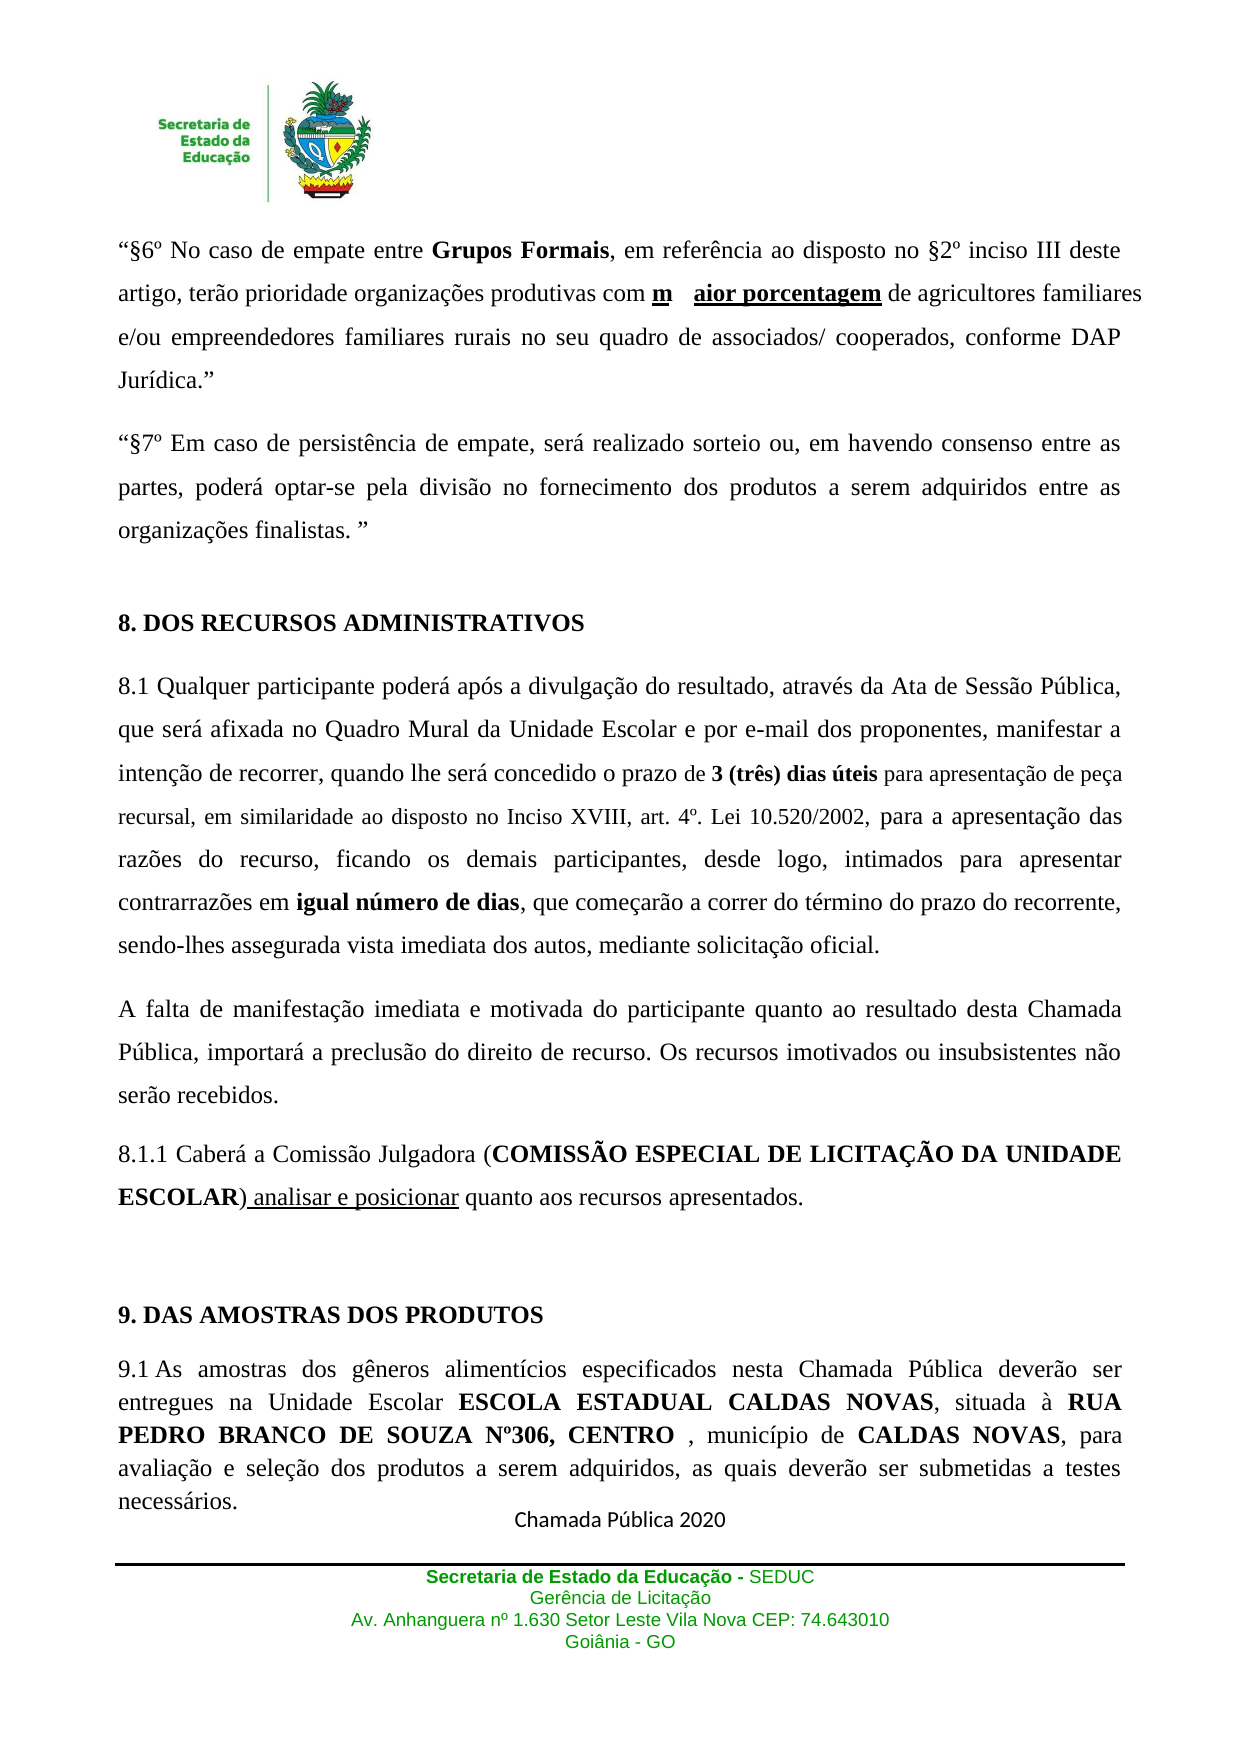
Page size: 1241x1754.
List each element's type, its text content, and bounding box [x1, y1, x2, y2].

text “§7º Em caso de persistência de empate, será realizado sorteio ou, em havendo consenso entre as partes, poderá optar-se pela divisão no fornecimento dos produtos a serem adquiridos entre as organizações finalistas. ” [118, 428, 1123, 543]
list Caberá a Comissão Julgadora (COMISSÃO ESPECIAL DE LICITAÇÃO DA UNIDADE ESCOLAR) analisar e posicionar quanto aos recursos apresentados. [118, 1139, 1122, 1211]
text A falta de manifestação imediata e motivada do participante quanto ao resultado desta Chamada Pública, importará a preclusão do direito de recurso. Os recursos imotivados ou insubsistentes não serão recebidos. [118, 994, 1123, 1109]
subtitle DOS RECURSOS ADMINISTRATIVOS [118, 608, 1144, 637]
text e/ou empreendedores familiares rurais no seu quadro de associados/ cooperados, conforme DAP Jurídica.” [118, 322, 1122, 393]
list As amostras dos gêneros alimentícios especificados nesta Chamada Pública deverão ser entregues na Unidade Escolar ESCOLA ESTADUAL CALDAS NOVAS, situada à RUA PEDRO BRANCO DE SOUZA Nº306, CENTRO , município de CALDAS NOVAS, para avaliação e seleção dos produtos a serem adquiridos, as quais deverão ser submetidas a testes necessários. [118, 1354, 1122, 1515]
list Qualquer participante poderá após a divulgação do resultado, através da Ata de Sessão Pública, que será afixada no Quadro Mural da Unidade Escolar e por e-mail dos proponentes, manifestar a intenção de recorrer, quando lhe será concedido o prazo de 3 (três) dias úteis para apresentação de peça recursal, em similaridade ao disposto no Inciso XVIII, art. 4º. Lei 10.520/2002, para a apresentação das razões do recurso, ficando os demais participantes, desde logo, intimados para apresentar contrarrazões em igual número de dias, que começarão a correr do término do prazo do recorrente, sendo-lhes assegurada vista imediata dos autos, mediante solicitação oficial. [118, 671, 1122, 959]
text “§6º No caso de empate entre Grupos Formais, em referência ao disposto no §2º inciso III deste [118, 235, 1144, 264]
subtitle DAS AMOSTRAS DOS PRODUTOS [118, 1301, 1144, 1329]
picture [157, 77, 374, 206]
text artigo, terão prioridade organizações produtivas com m aior porcentagem de agricultores familiares [118, 278, 1144, 307]
